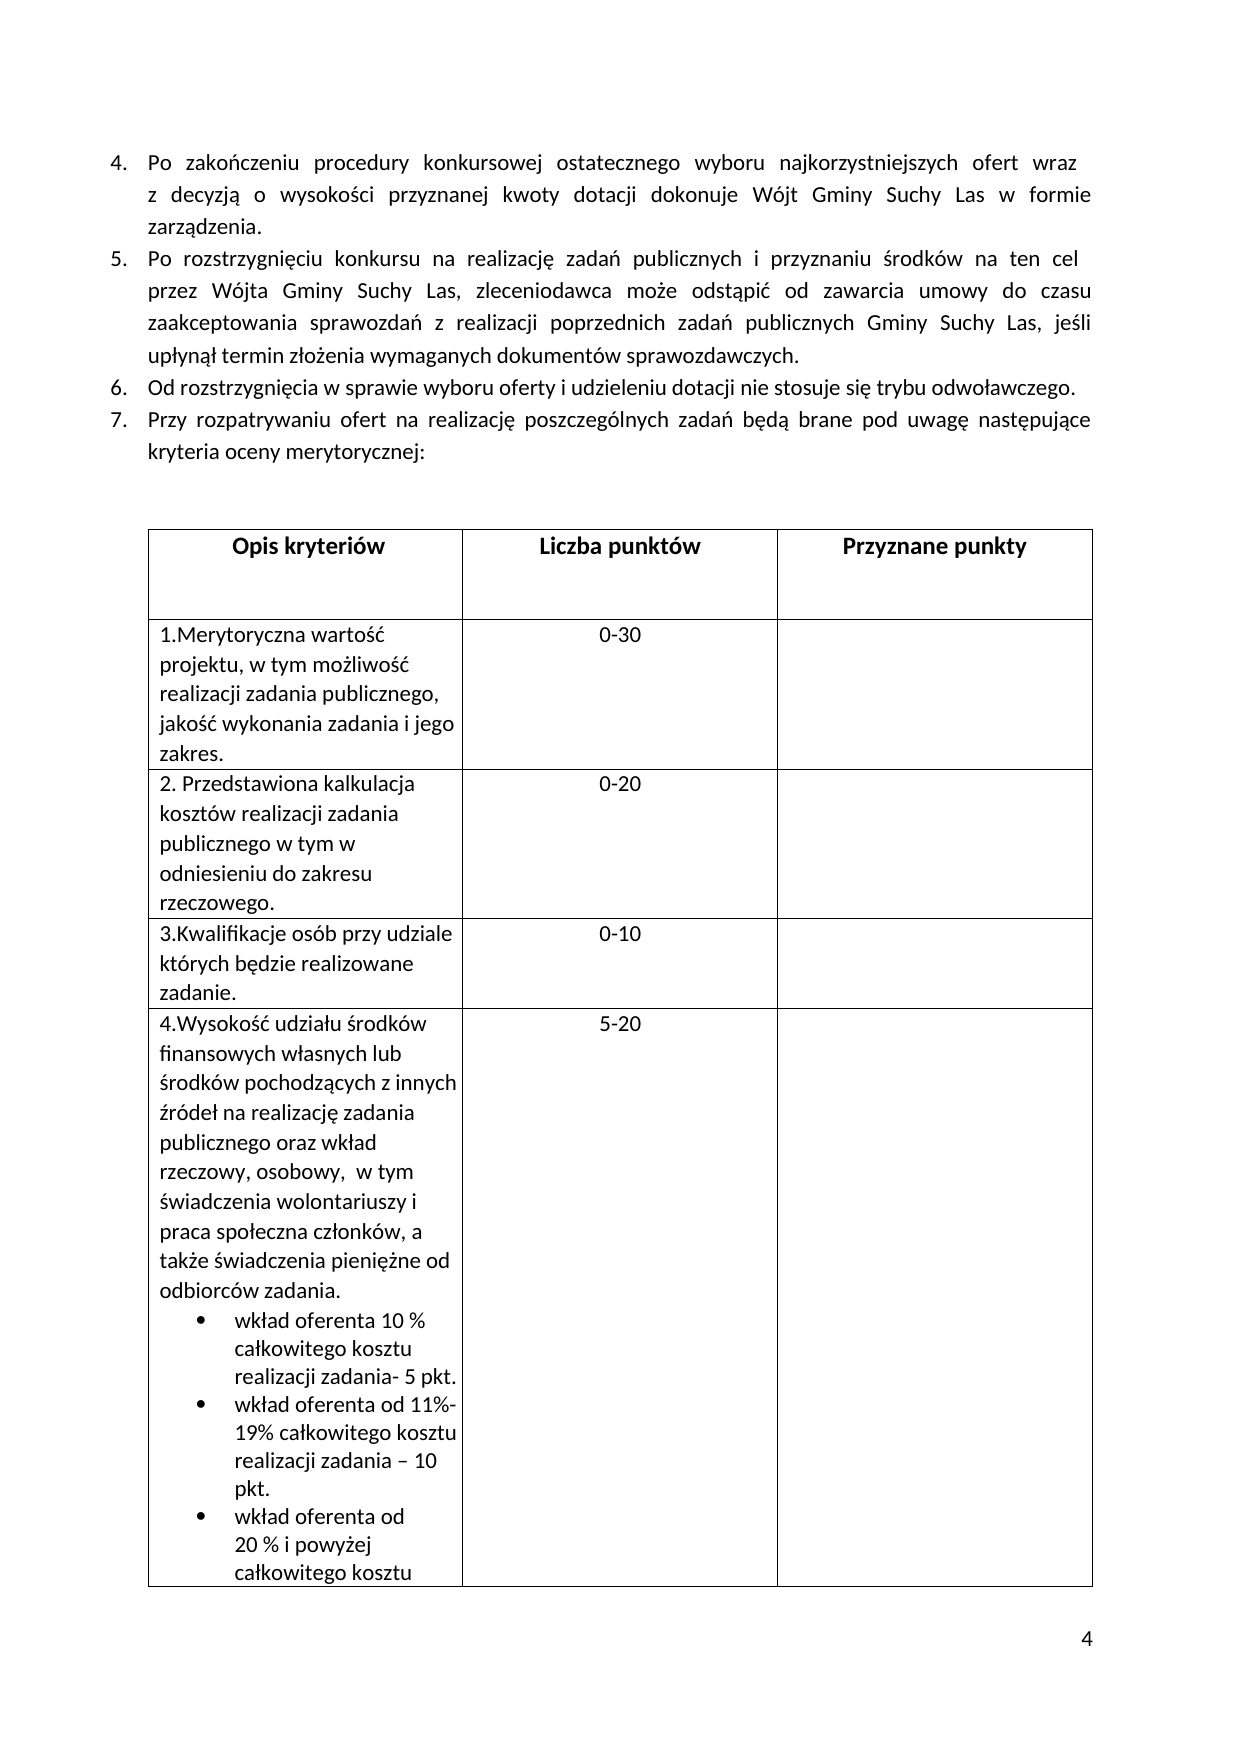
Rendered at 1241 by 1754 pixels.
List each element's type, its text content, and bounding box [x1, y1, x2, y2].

table_cell 3.Kwalifikacje osób przy udziale których będzie realizowane zadanie. [149, 919, 462, 1008]
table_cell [149, 1009, 462, 1586]
list Od rozstrzygnięcia w sprawie wyboru oferty i udzieleniu dotacji nie stosuje się trybu odwoławczego. [110, 373, 1093, 401]
table_header Liczba punktów [463, 530, 777, 619]
table_cell 5-20 [463, 1009, 777, 1586]
table_cell 1.Merytoryczna wartość projektu, w tym możliwość realizacji zadania publicznego, jakość wykonania zadania i jego zakres. [149, 620, 462, 768]
table_cell 0-20 [463, 770, 777, 918]
table_cell [778, 620, 1092, 768]
table_cell [778, 1009, 1092, 1586]
table_header Przyznane punkty [778, 530, 1092, 619]
table_cell [778, 919, 1092, 1008]
table_cell 2. Przedstawiona kalkulacja kosztów realizacji zadania publicznego w tym w odniesieniu do zakresu rzeczowego. [149, 770, 462, 918]
table_cell [778, 770, 1092, 918]
table_cell 0-30 [463, 620, 777, 768]
table_header Opis kryteriów [149, 530, 462, 619]
list Po rozstrzygnięciu konkursu na realizację zadań publicznych i przyznaniu środków na ten cel przez Wójta Gminy Suchy Las, zleceniodawca może odstąpić od zawarcia umowy do czasu zaakceptowania sprawozdań z realizacji poprzednich zadań publicznych Gminy Suchy Las, jeśli upłynął termin złożenia wymaganych dokumentów sprawozdawczych. [110, 244, 1093, 369]
table_cell 0-10 [463, 919, 777, 1008]
list Przy rozpatrywaniu ofert na realizację poszczególnych zadań będą brane pod uwagę następujące kryteria oceny merytorycznej: [110, 405, 1093, 465]
list Po zakończeniu procedury konkursowej ostatecznego wyboru najkorzystniejszych ofert wraz z decyzją o wysokości przyznanej kwoty dotacji dokonuje Wójt Gminy Suchy Las w formie zarządzenia. [110, 148, 1093, 240]
